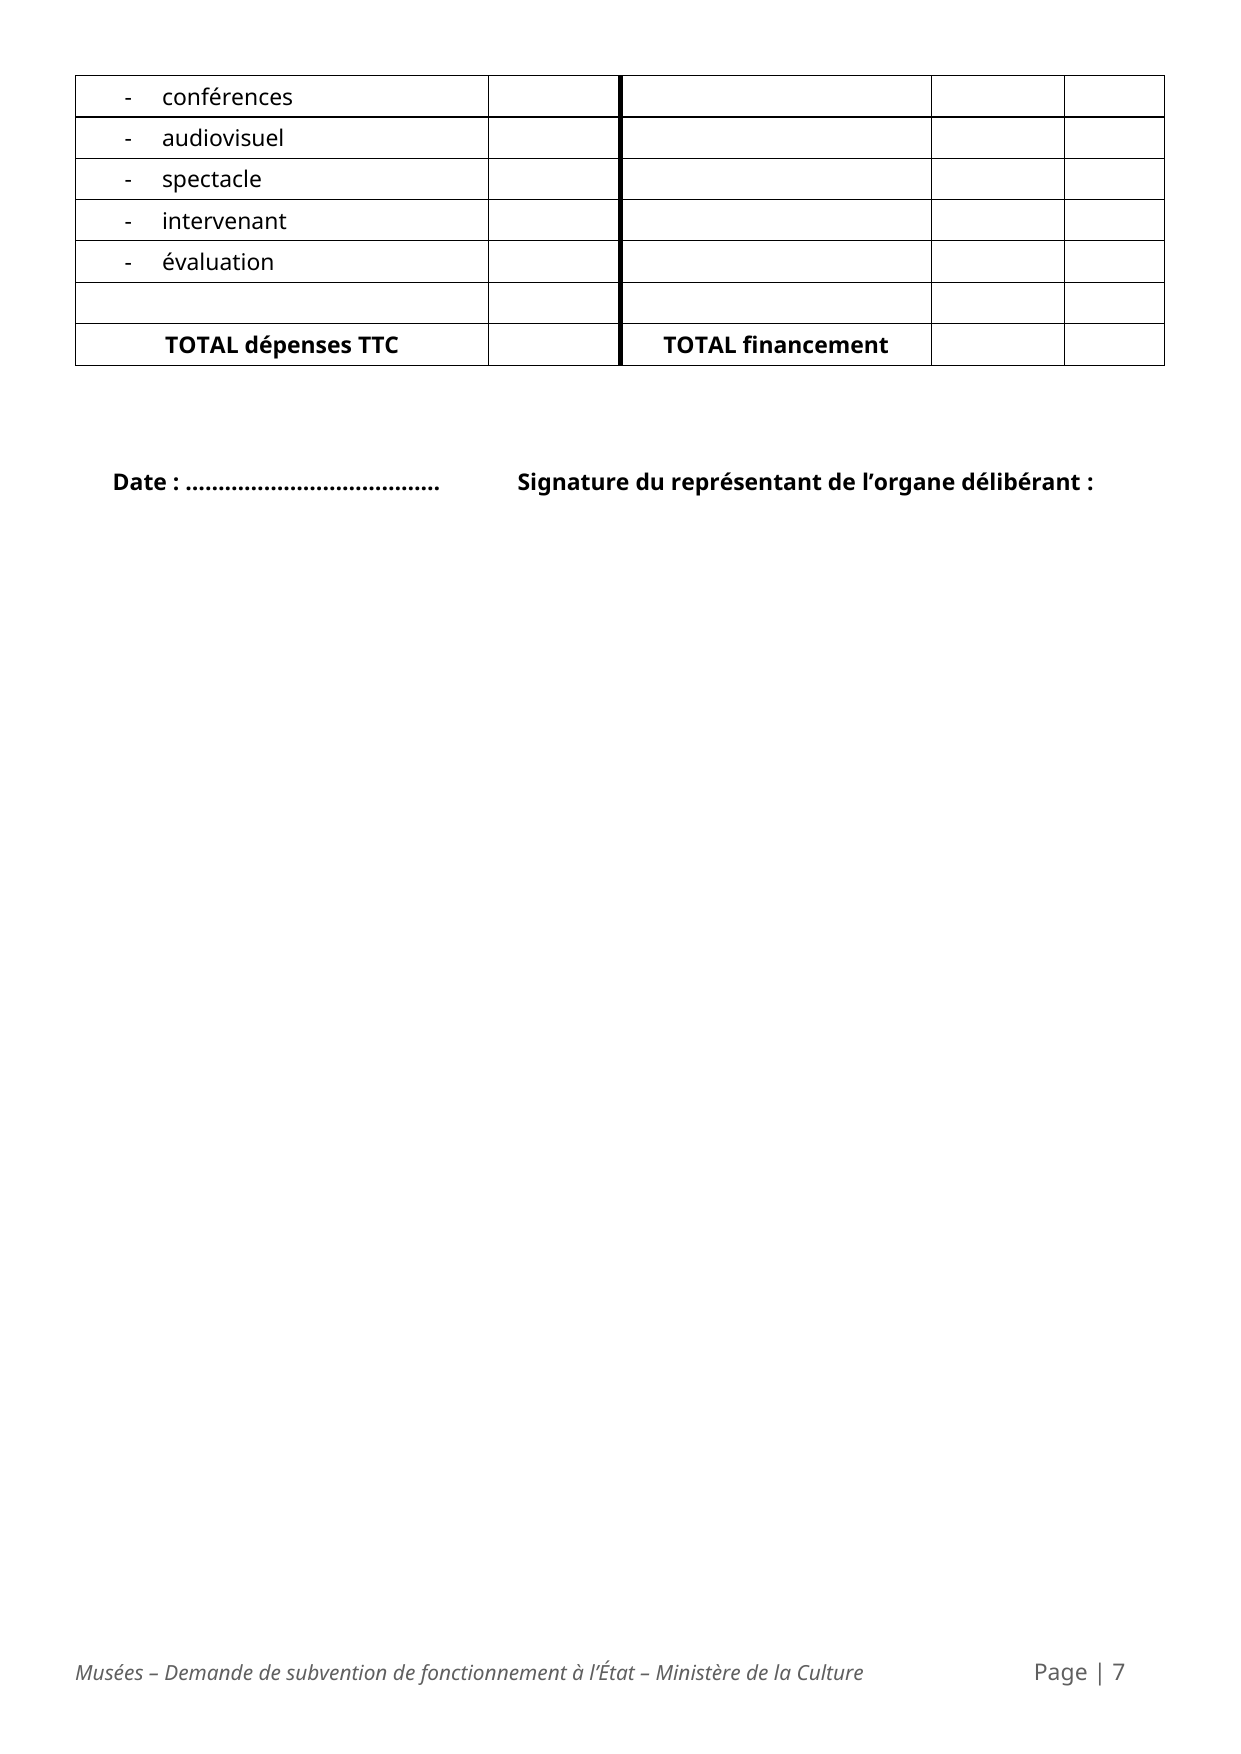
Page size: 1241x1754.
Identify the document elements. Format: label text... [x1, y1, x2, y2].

table_cell évaluation [76, 241, 488, 282]
table_cell spectacle [76, 159, 488, 199]
table_cell [489, 324, 618, 364]
table_cell TOTAL financement [623, 324, 931, 364]
table_cell [489, 76, 618, 116]
table_cell [932, 200, 1064, 240]
table_cell [489, 118, 618, 158]
table_cell [623, 283, 931, 323]
table_cell [489, 200, 618, 240]
table_cell [932, 76, 1064, 116]
table_cell [623, 76, 931, 116]
table_cell TOTAL dépenses TTC [76, 324, 488, 364]
table_cell [623, 118, 931, 158]
table_cell [1065, 283, 1164, 323]
table_cell [932, 241, 1064, 282]
table_cell [489, 159, 618, 199]
table_cell audiovisuel [76, 118, 488, 158]
table_cell [76, 283, 488, 323]
table_cell conférences [76, 76, 488, 116]
table_cell [1065, 200, 1164, 240]
table_cell [623, 159, 931, 199]
table_cell [932, 324, 1064, 364]
table_cell [1065, 118, 1164, 158]
table_cell [623, 241, 931, 282]
table_cell [489, 283, 618, 323]
table_cell [489, 241, 618, 282]
table_cell [1065, 324, 1164, 364]
table_cell [932, 159, 1064, 199]
table_cell [1065, 159, 1164, 199]
table_cell [932, 283, 1064, 323]
text Date : ………………………………… Signature du représentant de l’organe délibérant : [75, 466, 1165, 498]
table_cell [623, 200, 931, 240]
table_cell [932, 118, 1064, 158]
table_cell intervenant [76, 200, 488, 240]
table_cell [1065, 76, 1164, 116]
table_cell [1065, 241, 1164, 282]
